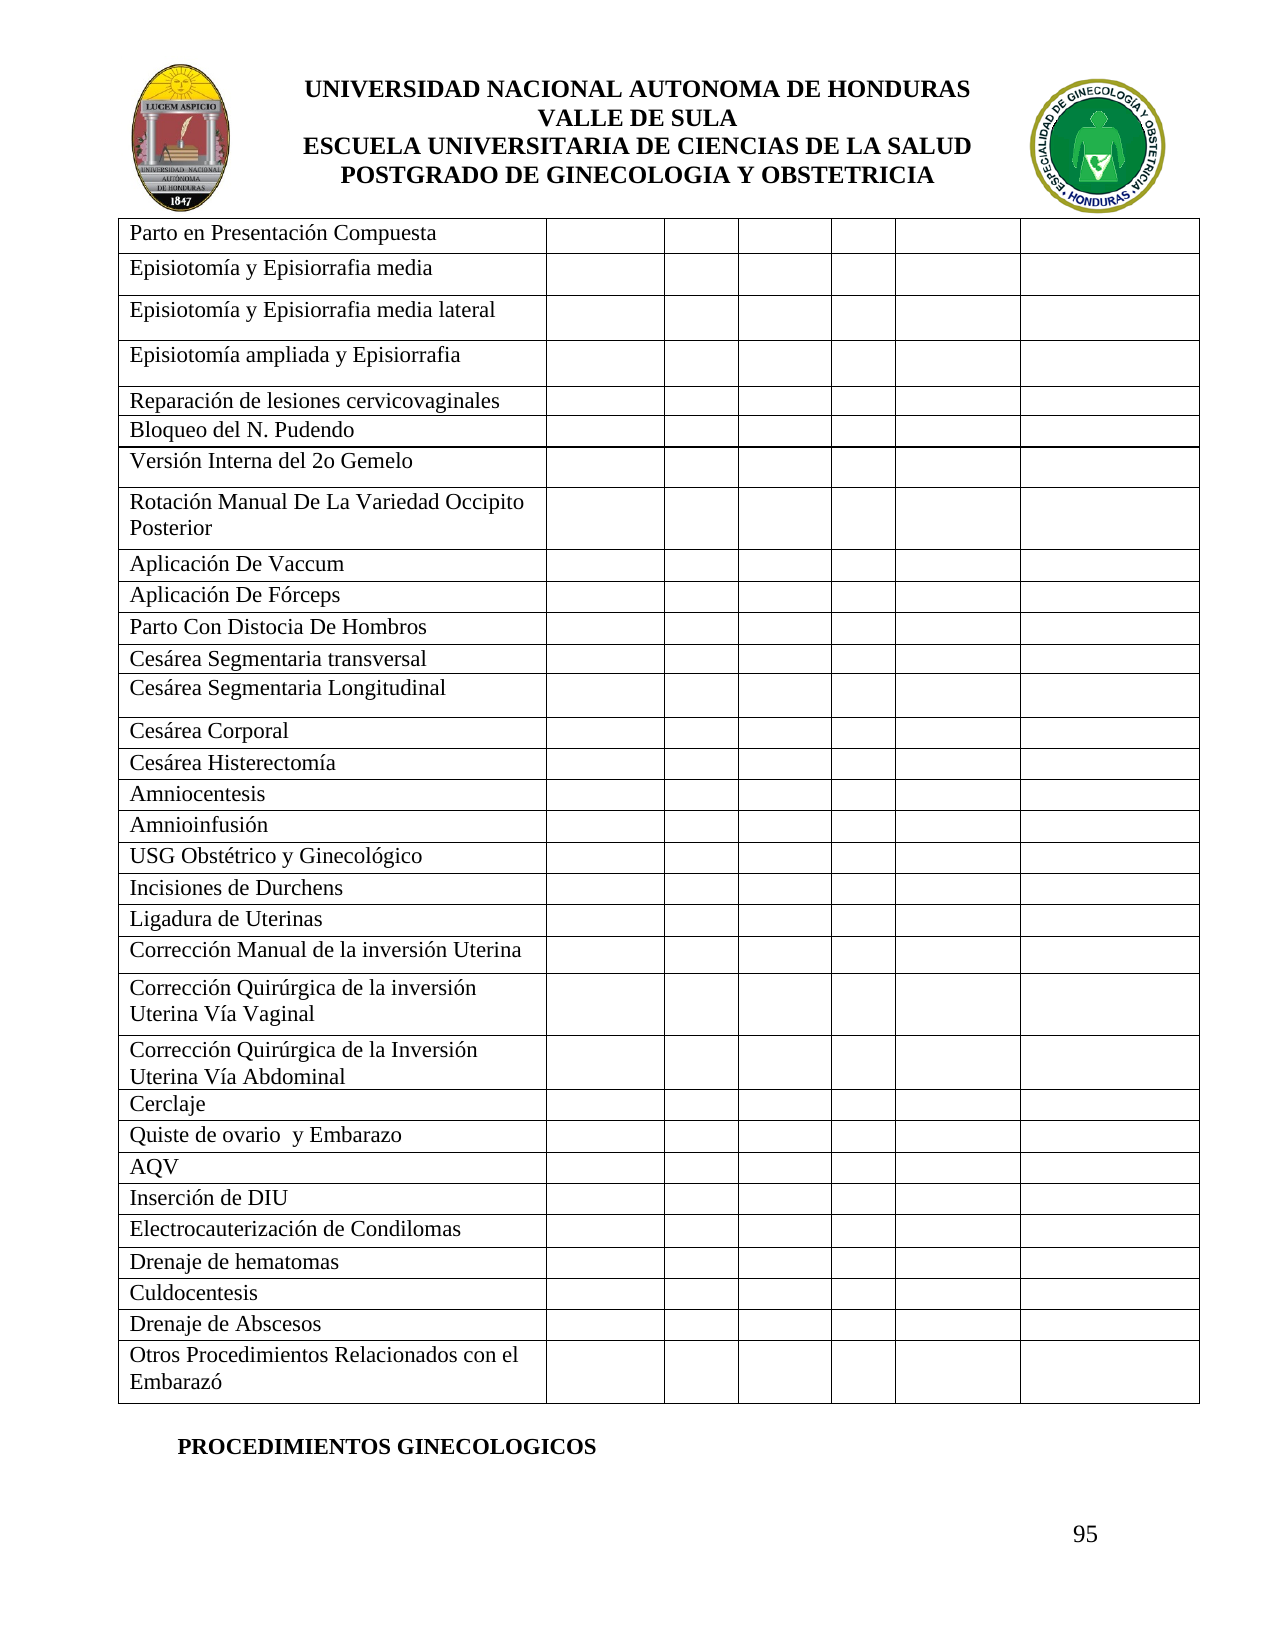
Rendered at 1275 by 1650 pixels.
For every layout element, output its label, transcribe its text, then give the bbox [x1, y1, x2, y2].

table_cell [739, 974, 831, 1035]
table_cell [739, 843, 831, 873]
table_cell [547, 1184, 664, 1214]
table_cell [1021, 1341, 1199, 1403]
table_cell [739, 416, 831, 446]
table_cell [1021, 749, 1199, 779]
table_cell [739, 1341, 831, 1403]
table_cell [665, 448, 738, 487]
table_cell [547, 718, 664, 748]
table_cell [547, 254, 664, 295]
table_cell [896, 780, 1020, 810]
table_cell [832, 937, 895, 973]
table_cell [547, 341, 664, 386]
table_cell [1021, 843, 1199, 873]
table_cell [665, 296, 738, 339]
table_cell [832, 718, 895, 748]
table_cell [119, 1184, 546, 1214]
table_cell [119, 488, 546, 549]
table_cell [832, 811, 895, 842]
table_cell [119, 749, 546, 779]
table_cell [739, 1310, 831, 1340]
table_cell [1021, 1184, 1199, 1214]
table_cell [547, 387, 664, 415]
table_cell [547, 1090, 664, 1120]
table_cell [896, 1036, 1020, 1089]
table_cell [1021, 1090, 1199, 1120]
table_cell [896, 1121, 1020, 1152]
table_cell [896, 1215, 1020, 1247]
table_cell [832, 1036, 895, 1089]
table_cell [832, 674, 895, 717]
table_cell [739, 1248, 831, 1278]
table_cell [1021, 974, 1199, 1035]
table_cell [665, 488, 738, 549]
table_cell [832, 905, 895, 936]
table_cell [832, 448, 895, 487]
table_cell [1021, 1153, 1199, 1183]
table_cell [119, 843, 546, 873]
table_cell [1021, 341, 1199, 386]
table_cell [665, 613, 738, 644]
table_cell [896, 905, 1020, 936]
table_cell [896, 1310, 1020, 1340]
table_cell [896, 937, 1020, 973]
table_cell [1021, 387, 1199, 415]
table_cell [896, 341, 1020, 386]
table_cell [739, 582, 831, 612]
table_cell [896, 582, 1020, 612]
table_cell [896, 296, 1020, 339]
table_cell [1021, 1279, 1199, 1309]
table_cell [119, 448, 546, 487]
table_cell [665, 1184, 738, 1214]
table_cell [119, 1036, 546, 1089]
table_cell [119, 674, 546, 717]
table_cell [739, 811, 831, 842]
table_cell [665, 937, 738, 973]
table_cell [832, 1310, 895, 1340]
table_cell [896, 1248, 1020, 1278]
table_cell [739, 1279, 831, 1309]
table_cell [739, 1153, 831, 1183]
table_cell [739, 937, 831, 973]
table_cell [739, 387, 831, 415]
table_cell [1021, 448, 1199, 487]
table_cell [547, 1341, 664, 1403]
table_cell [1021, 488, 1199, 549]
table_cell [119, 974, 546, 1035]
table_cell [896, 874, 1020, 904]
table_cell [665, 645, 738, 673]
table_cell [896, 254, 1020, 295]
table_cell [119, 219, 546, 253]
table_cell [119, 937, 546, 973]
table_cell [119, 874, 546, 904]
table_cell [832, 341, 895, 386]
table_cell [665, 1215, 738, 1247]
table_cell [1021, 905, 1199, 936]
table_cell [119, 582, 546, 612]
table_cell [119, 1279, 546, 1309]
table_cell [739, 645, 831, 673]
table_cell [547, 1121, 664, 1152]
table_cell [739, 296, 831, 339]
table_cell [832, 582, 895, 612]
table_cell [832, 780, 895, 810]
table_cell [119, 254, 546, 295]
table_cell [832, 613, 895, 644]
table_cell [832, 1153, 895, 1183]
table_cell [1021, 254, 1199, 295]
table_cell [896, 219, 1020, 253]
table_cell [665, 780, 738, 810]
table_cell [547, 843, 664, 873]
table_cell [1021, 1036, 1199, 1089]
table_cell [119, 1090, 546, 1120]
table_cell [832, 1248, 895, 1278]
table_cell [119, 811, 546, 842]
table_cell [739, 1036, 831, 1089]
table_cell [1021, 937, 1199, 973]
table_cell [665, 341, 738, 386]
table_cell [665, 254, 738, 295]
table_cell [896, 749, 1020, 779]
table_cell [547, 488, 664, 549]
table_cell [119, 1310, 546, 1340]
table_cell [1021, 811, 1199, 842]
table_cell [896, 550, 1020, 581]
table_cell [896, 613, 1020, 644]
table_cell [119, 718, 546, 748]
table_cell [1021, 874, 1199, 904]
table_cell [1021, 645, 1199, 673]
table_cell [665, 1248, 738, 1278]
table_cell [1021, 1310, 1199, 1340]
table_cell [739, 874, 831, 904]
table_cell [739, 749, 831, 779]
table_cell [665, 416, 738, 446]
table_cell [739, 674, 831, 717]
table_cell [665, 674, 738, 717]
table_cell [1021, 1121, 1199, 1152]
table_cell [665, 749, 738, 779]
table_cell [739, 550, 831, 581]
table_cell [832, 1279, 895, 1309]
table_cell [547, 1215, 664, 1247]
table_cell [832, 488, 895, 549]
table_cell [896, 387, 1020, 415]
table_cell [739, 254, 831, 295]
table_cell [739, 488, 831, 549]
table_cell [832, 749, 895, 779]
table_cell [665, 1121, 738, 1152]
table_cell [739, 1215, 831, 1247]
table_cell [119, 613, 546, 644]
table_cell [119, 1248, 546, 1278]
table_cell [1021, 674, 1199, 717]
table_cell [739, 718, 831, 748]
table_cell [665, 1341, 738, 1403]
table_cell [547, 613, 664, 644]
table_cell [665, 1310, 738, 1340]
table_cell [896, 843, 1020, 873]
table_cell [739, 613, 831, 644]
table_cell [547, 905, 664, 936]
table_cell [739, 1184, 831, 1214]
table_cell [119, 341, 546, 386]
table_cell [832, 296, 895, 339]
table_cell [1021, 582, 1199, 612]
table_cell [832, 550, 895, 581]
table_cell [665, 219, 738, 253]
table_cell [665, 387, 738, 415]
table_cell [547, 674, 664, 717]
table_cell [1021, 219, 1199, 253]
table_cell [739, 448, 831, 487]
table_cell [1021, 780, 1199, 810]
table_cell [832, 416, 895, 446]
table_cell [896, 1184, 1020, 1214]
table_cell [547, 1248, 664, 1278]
picture [1021, 75, 1170, 218]
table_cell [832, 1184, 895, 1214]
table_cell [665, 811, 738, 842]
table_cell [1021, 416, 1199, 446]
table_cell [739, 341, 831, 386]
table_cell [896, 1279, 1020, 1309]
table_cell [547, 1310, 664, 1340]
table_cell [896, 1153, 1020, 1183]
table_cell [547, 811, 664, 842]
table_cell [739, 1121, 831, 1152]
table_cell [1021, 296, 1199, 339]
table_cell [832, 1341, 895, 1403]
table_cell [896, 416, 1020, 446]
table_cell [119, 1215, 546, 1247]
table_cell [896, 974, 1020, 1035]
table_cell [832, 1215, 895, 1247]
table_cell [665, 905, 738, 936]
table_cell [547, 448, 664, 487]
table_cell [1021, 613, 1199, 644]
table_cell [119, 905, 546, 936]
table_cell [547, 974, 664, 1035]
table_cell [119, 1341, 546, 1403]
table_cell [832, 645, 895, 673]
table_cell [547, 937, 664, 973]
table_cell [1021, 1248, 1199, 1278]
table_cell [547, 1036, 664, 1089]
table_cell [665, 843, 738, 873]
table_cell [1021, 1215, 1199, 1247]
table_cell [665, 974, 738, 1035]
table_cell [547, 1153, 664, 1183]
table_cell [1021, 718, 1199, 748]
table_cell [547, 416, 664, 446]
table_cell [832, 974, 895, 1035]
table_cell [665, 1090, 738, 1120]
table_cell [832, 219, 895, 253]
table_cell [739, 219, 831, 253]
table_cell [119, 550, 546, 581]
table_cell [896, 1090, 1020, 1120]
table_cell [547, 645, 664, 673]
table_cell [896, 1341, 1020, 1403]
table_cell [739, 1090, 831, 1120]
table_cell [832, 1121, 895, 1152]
text PROCEDIMIENTOS GINECOLOGICOS [177, 1433, 1098, 1459]
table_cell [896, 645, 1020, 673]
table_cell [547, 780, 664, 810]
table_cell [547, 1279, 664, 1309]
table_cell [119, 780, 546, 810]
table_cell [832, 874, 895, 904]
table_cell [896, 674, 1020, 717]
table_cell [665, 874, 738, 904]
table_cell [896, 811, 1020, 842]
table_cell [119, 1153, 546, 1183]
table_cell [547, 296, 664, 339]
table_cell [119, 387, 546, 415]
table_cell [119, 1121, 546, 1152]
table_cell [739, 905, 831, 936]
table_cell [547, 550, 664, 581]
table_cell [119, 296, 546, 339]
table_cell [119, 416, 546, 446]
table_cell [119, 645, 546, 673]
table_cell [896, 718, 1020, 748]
picture [121, 56, 236, 214]
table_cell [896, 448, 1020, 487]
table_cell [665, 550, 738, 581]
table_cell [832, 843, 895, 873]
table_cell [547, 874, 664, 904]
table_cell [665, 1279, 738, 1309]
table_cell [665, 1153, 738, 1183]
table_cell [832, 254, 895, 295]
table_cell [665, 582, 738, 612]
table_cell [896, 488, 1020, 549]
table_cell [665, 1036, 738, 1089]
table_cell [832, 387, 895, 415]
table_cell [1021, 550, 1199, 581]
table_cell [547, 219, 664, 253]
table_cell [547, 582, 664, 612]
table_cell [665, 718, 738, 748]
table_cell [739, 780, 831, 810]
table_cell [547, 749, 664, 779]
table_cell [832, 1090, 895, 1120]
